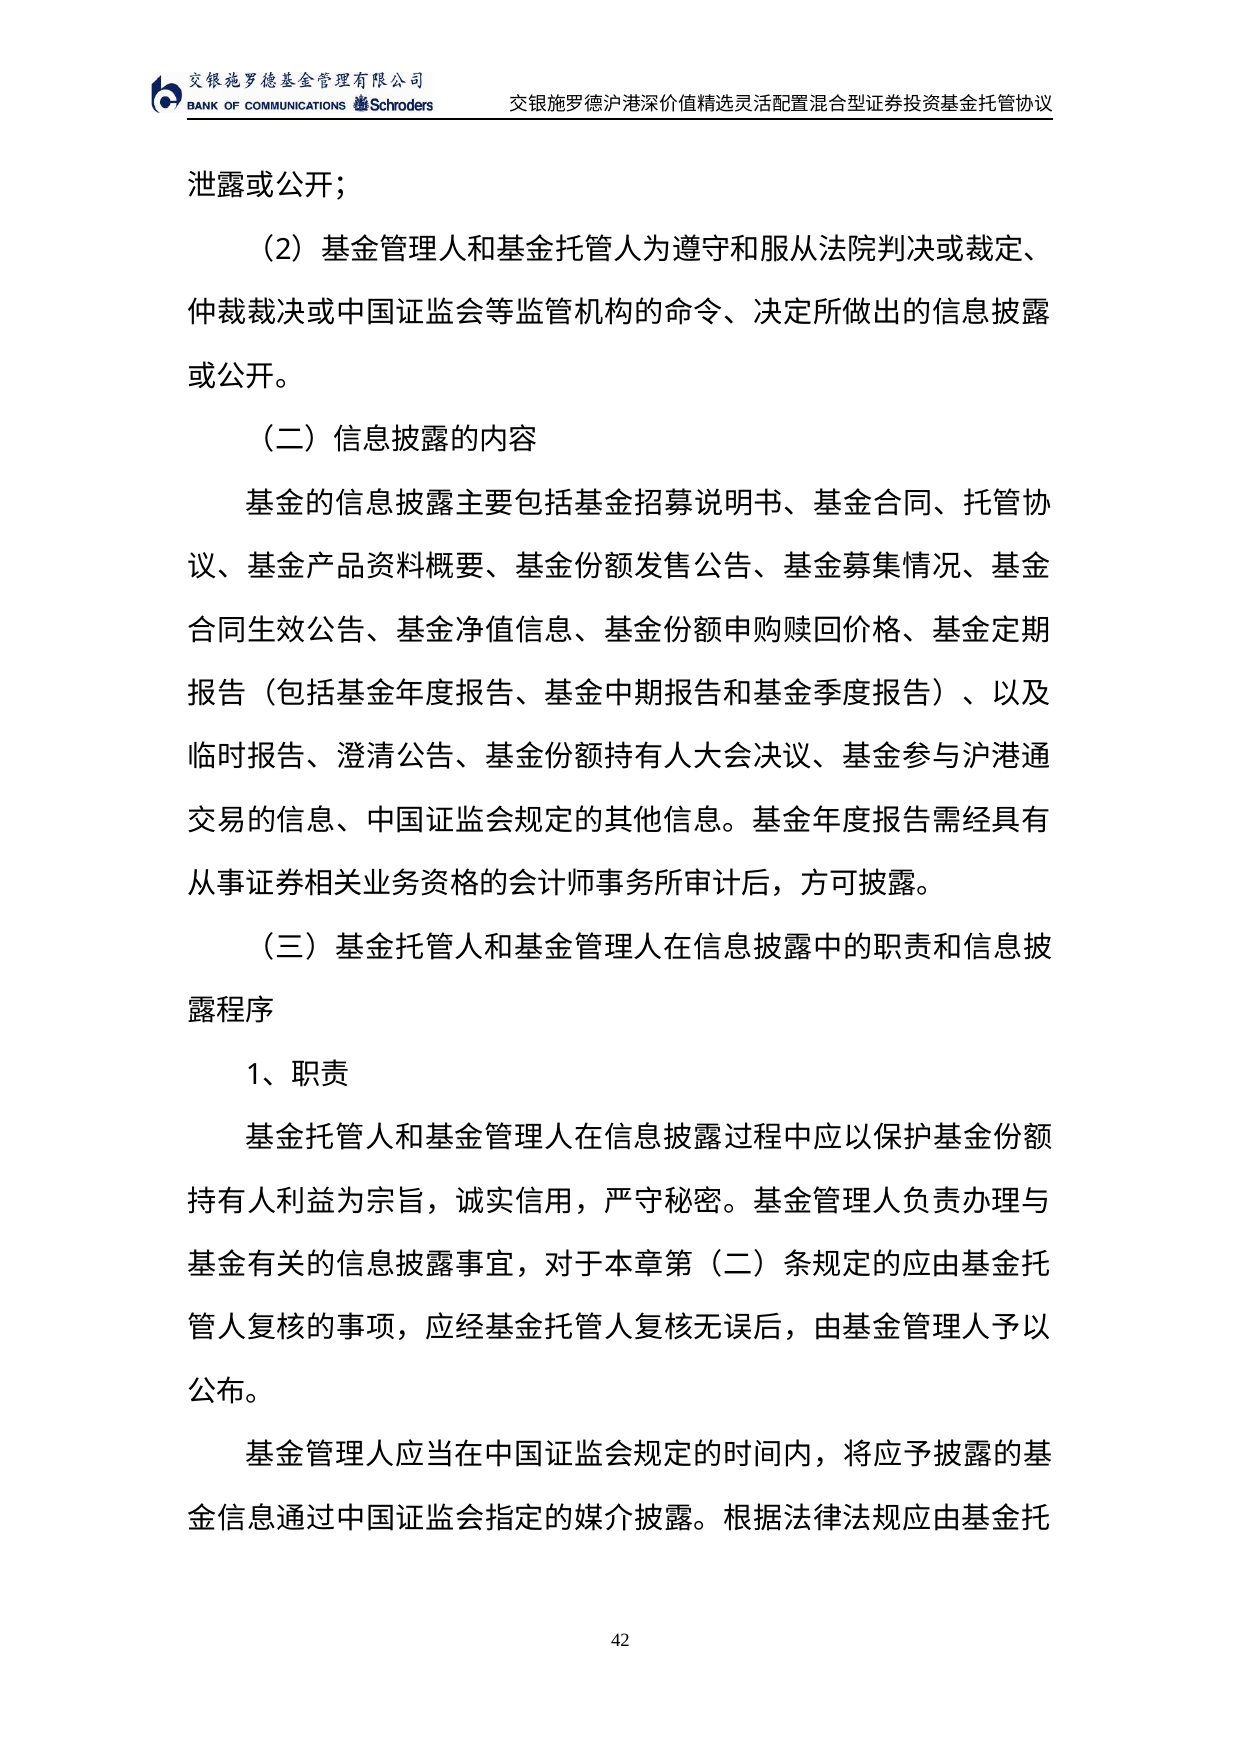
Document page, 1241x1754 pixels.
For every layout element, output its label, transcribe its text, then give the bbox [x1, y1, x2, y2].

text （二）信息披露的内容 [187, 416, 1053, 458]
text 基金的信息披露主要包括基金招募说明书、基金合同、托管协议、基金产品资料概要、基金份额发售公告、基金募集情况、基金合同生效公告、基金净值信息、基金份额申购赎回价格、基金定期报告（包括基金年度报告、基金中期报告和基金季度报告）、以及临时报告、澄清公告、基金份额持有人大会决议、基金参与沪港通交易的信息、中国证监会规定的其他信息。基金年度报告需经具有从事证券相关业务资格的会计师事务所审计后，方可披露。 [187, 479, 1053, 902]
picture [151, 72, 433, 113]
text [187, 162, 1053, 204]
text （2）基金管理人和基金托管人为遵守和服从法院判决或裁定、仲裁裁决或中国证监会等监管机构的命令、决定所做出的信息披露或公开。 [187, 225, 1053, 395]
text （三）基金托管人和基金管理人在信息披露中的职责和信息披露程序 [187, 923, 1053, 1029]
text 基金托管人和基金管理人在信息披露过程中应以保护基金份额持有人利益为宗旨，诚实信用，严守秘密。基金管理人负责办理与基金有关的信息披露事宜，对于本章第（二）条规定的应由基金托管人复核的事项，应经基金托管人复核无误后，由基金管理人予以公布。 [187, 1114, 1053, 1410]
text 1、职责 [187, 1050, 1053, 1093]
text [187, 1431, 1053, 1537]
